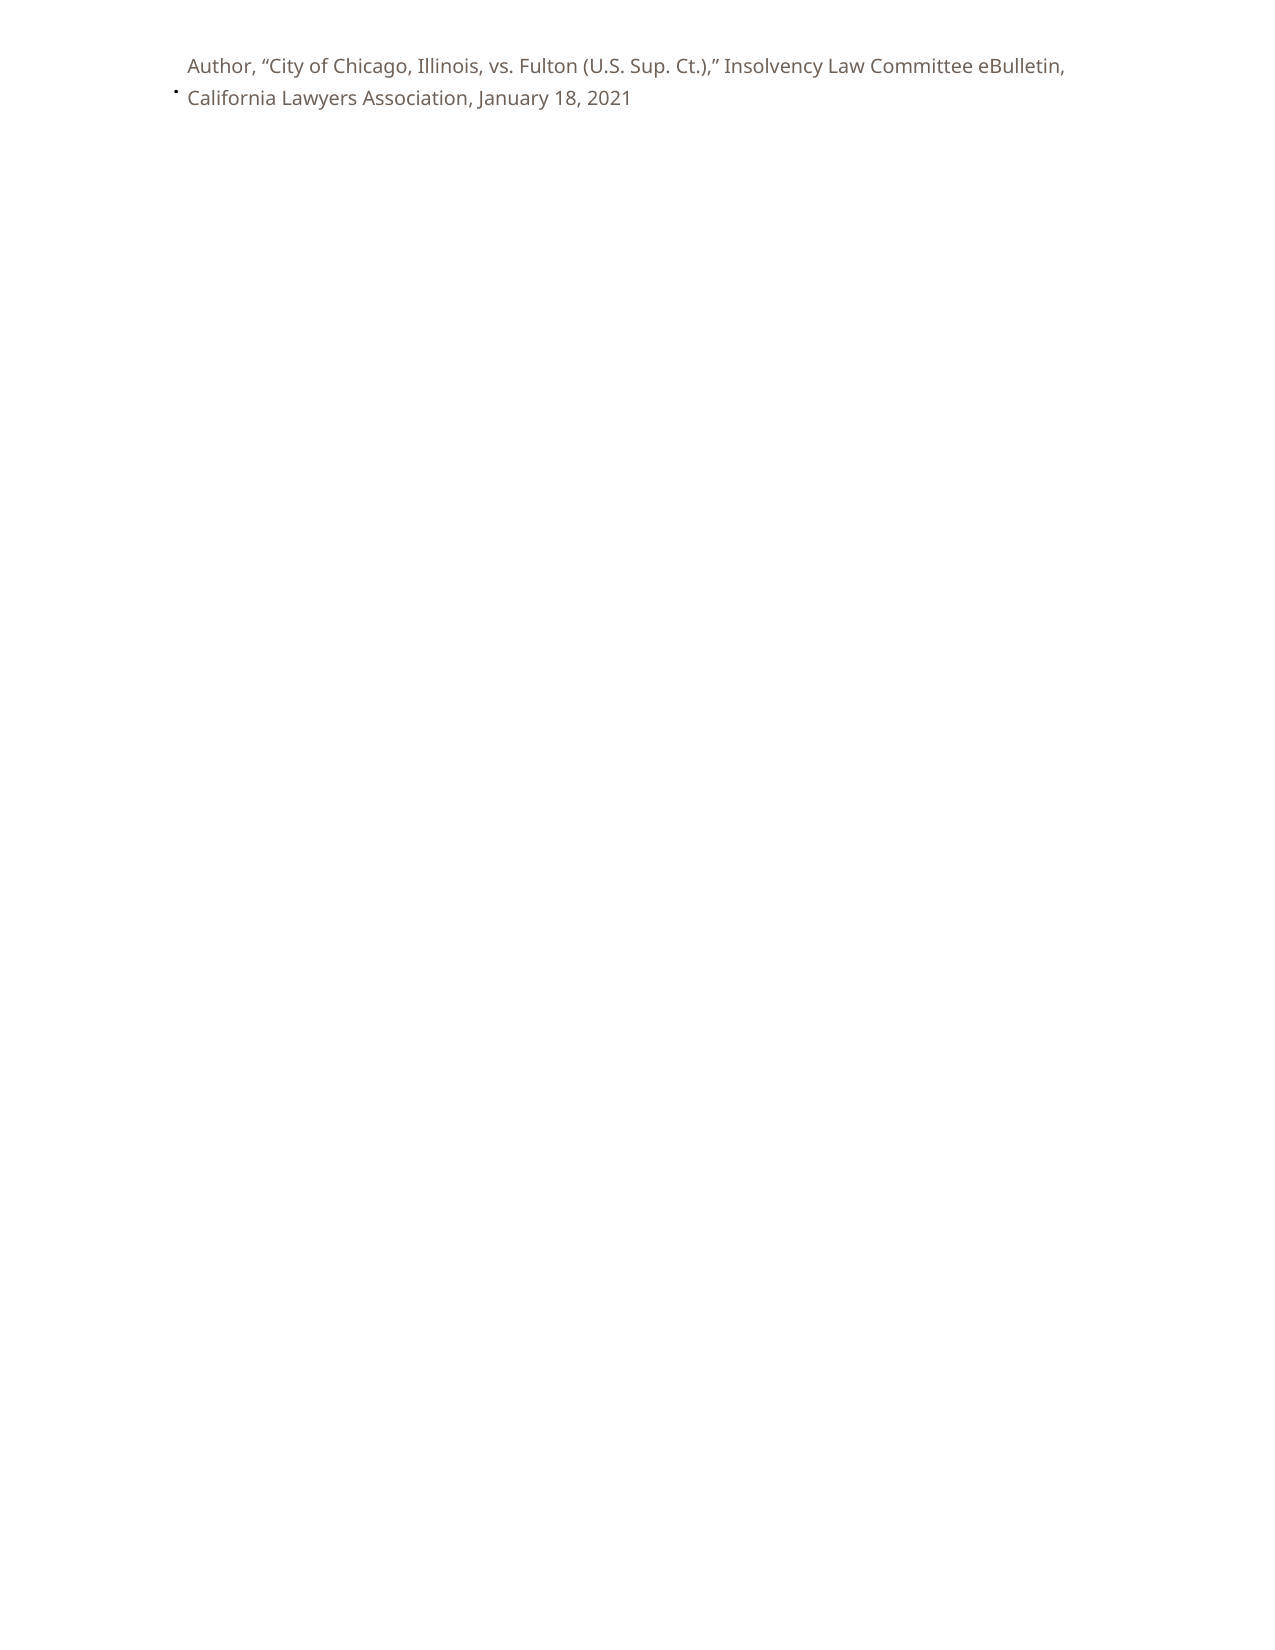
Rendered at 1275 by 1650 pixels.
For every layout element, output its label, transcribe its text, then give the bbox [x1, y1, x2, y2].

text Author, “City of Chicago, Illinois, vs. Fulton (U.S. Sup. Ct.),” Insolvency Law Committee eBulletin, California Lawyers Association, January 18, 2021 [187, 52, 1084, 112]
